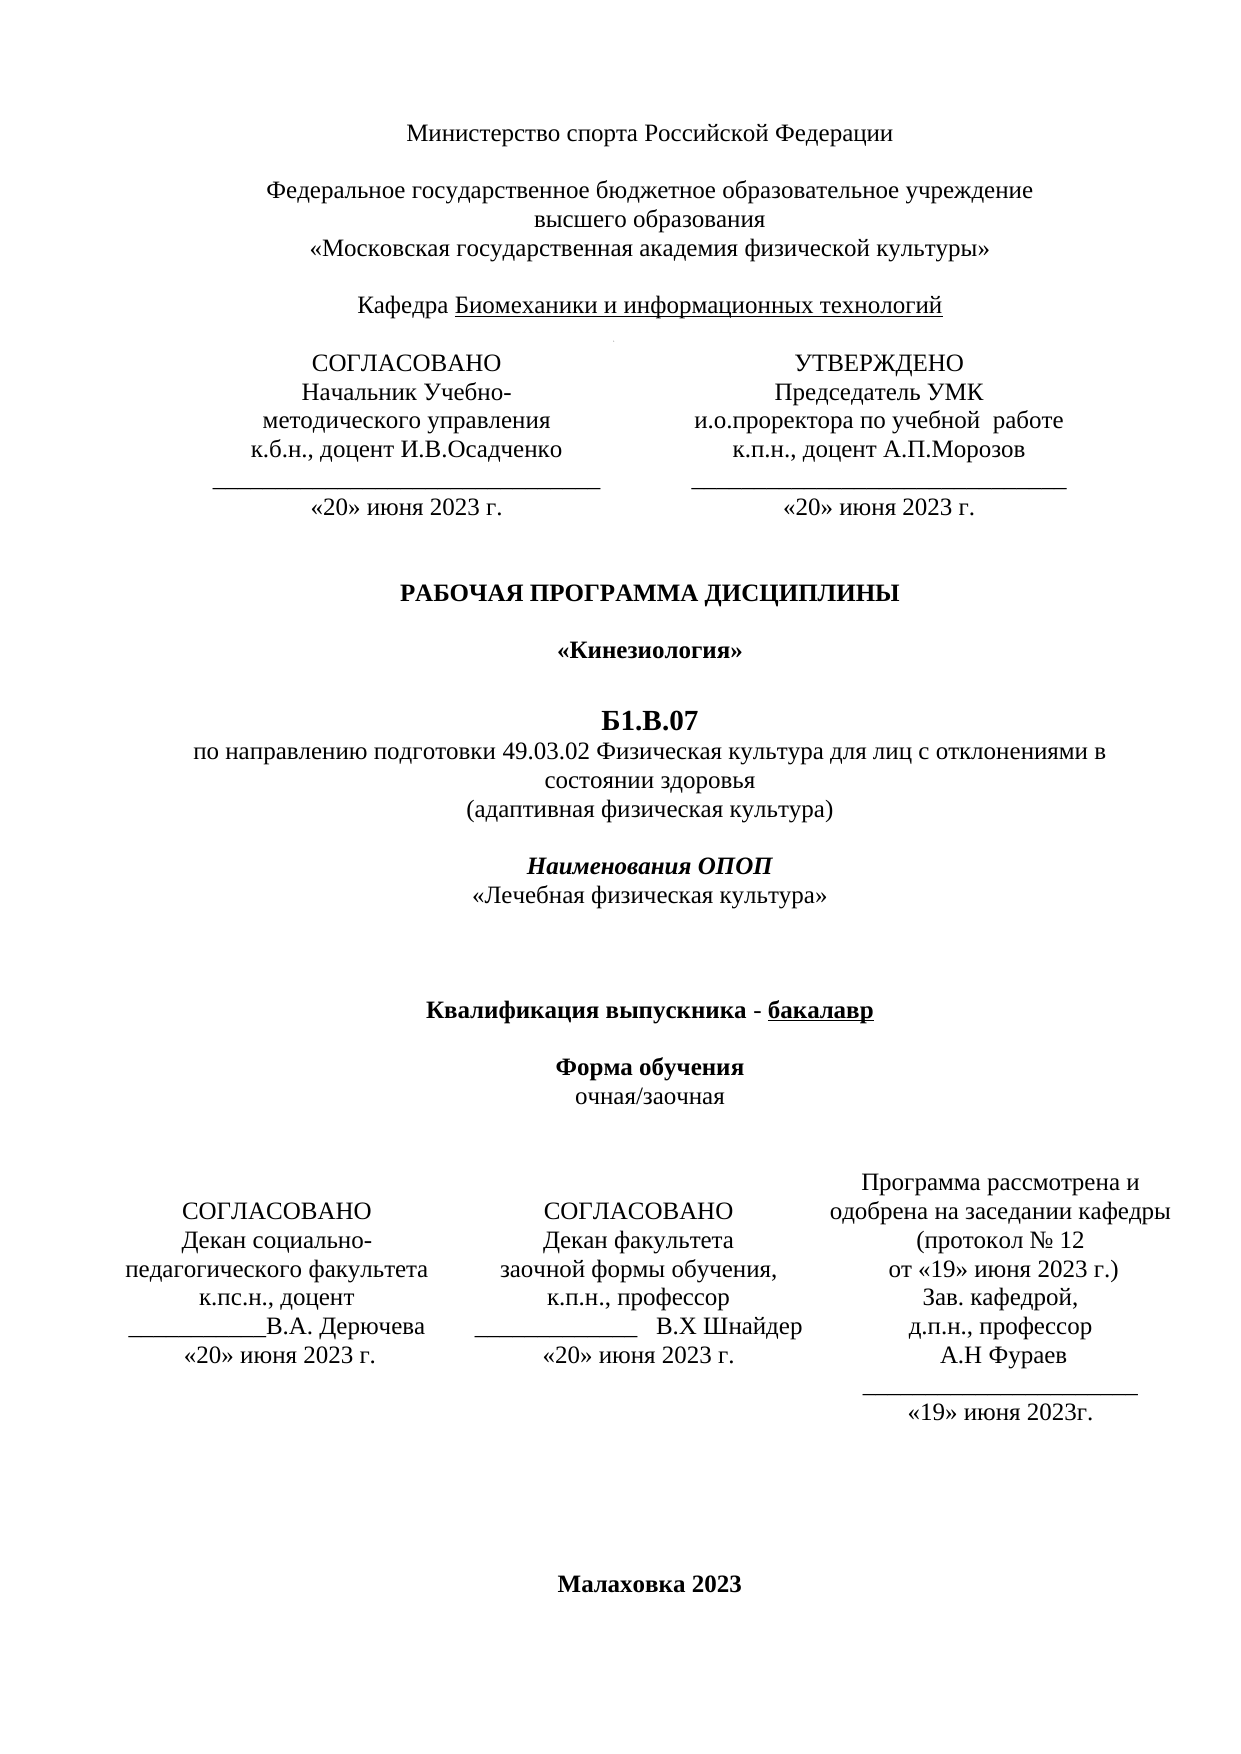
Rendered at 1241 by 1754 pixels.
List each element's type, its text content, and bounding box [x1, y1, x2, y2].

table_header СОГЛАСОВАНО Начальник Учебно- методического управления к.б.н., доцент И.В.Осадченко _______________________________ «20» июня 2023 г. [166, 348, 647, 521]
text Малаховка 2023 [177, 1569, 1122, 1598]
text «Московская государственная академия физической культуры» [177, 233, 1122, 262]
text Наименования ОПОП [177, 851, 1122, 880]
table_header Программа рассмотрена и одобрена на заседании кафедры (протокол № 12 от «19» июня 2023 г.) Зав. кафедрой, д.п.н., профессор А.Н Фураев ______________________ «19» июня 2023г. [816, 1139, 1185, 1454]
text по направлению подготовки 49.03.02 Физическая культура для лиц с отклонениями в состоянии здоровья [177, 736, 1122, 794]
text Б1.В.07 [177, 703, 1122, 736]
text Кафедра Биомеханики и информационных технологий [177, 291, 1122, 319]
text Федеральное государственное бюджетное образовательное учреждение [177, 176, 1122, 204]
table_header СОГЛАСОВАНО Декан факультета заочной формы обучения, к.п.н., профессор _____________ В.Х Шнайдер «20» июня 2023 г. [461, 1139, 816, 1454]
text Министерство спорта Российской Федерации [177, 118, 1122, 147]
text «Кинезиология» [177, 636, 1122, 664]
text (адаптивная физическая культура) [177, 794, 1122, 822]
text РАБОЧАЯ ПРОГРАММА ДИСЦИПЛИНЫ [177, 578, 1122, 607]
text «Лечебная физическая культура» [177, 880, 1122, 909]
table_header УТВЕРЖДЕНО Председатель УМК и.о.проректора по учебной работе к.п.н., доцент А.П.Морозов ______________________________ «20» июня 2023 г. [647, 348, 1111, 521]
text высшего образования [177, 204, 1122, 233]
text очная/заочная [177, 1081, 1122, 1110]
text Квалификация выпускника - бакалавр [177, 995, 1122, 1024]
table_header СОГЛАСОВАНО Декан социально-педагогического факультета к.пс.н., доцент ___________В.А. Дерючева «20» июня 2023 г. [92, 1139, 461, 1454]
text Форма обучения [177, 1052, 1122, 1081]
